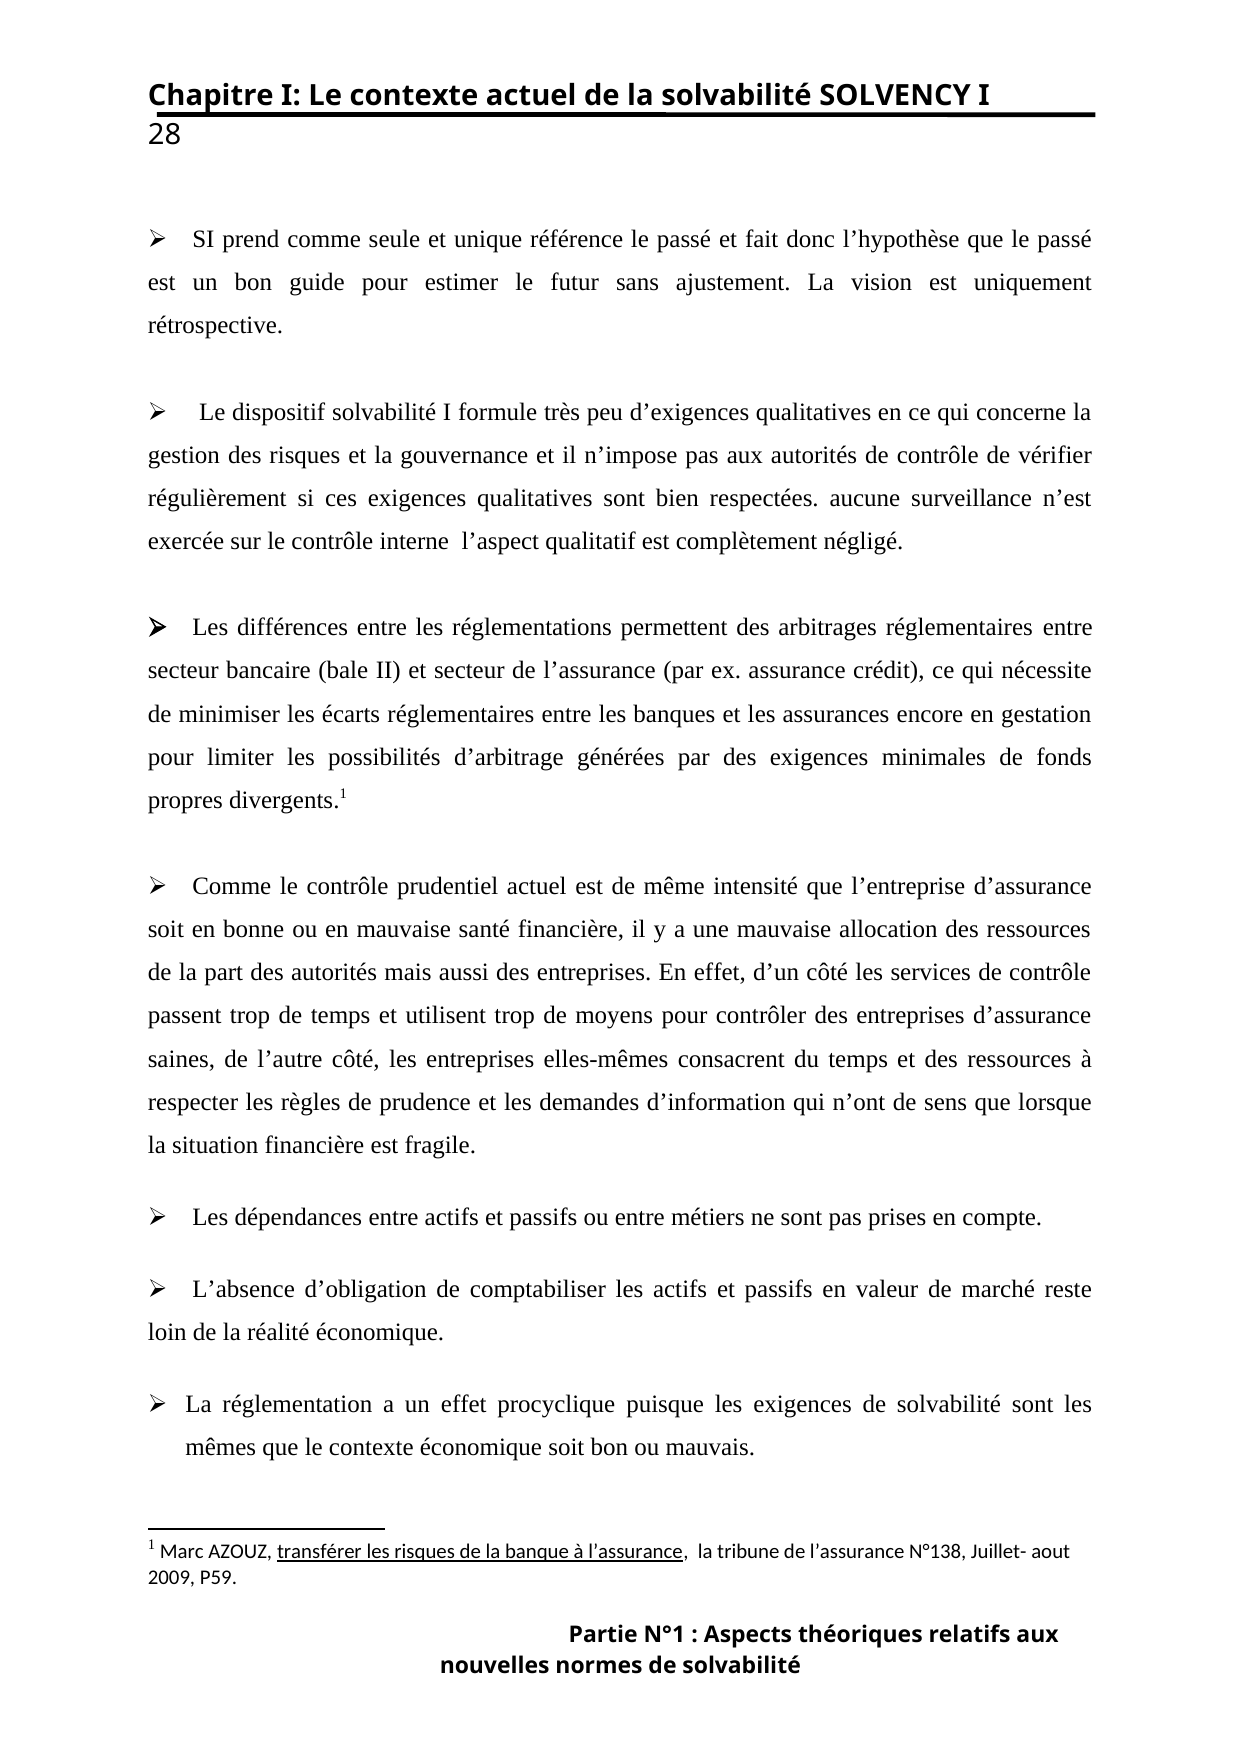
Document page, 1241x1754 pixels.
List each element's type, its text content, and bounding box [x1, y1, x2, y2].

list Comme le contrôle prudentiel actuel est de même intensité que l’entreprise d’assurance soit en bonne ou en mauvaise santé financière, il y a une mauvaise allocation des ressources de la part des autorités mais aussi des entreprises. En effet, d’un côté les services de contrôle passent trop de temps et utilisent trop de moyens pour contrôler des entreprises d’assurance saines, de l’autre côté, les entreprises elles-mêmes consacrent du temps et des ressources à respecter les règles de prudence et les demandes d’information qui n’ont de sens que lorsque la situation financière est fragile. [148, 871, 1093, 1159]
list L’absence d’obligation de comptabiliser les actifs et passifs en valeur de marché reste loin de la réalité économique. [148, 1274, 1093, 1346]
list SI prend comme seule et unique référence le passé et fait donc l’hypothèse que le passé est un bon guide pour estimer le futur sans ajustement. La vision est uniquement rétrospective. [148, 224, 1093, 339]
list La réglementation a un effet procyclique puisque les exigences de solvabilité sont les mêmes que le contexte économique soit bon ou mauvais. [148, 1389, 1093, 1461]
list Le dispositif solvabilité I formule très peu d’exigences qualitatives en ce qui concerne la gestion des risques et la gouvernance et il n’impose pas aux autorités de contrôle de vérifier régulièrement si ces exigences qualitatives sont bien respectées. aucune surveillance n’est exercée sur le contrôle interne l’aspect qualitatif est complètement négligé. [148, 397, 1093, 555]
list Les différences entre les réglementations permettent des arbitrages réglementaires entre secteur bancaire (bale II) et secteur de l’assurance (par ex. assurance crédit), ce qui nécessite de minimiser les écarts réglementaires entre les banques et les assurances encore en gestation pour limiter les possibilités d’arbitrage générées par des exigences minimales de fonds propres divergents. [148, 612, 1093, 814]
list Les dépendances entre actifs et passifs ou entre métiers ne sont pas prises en compte. [148, 1202, 1093, 1231]
